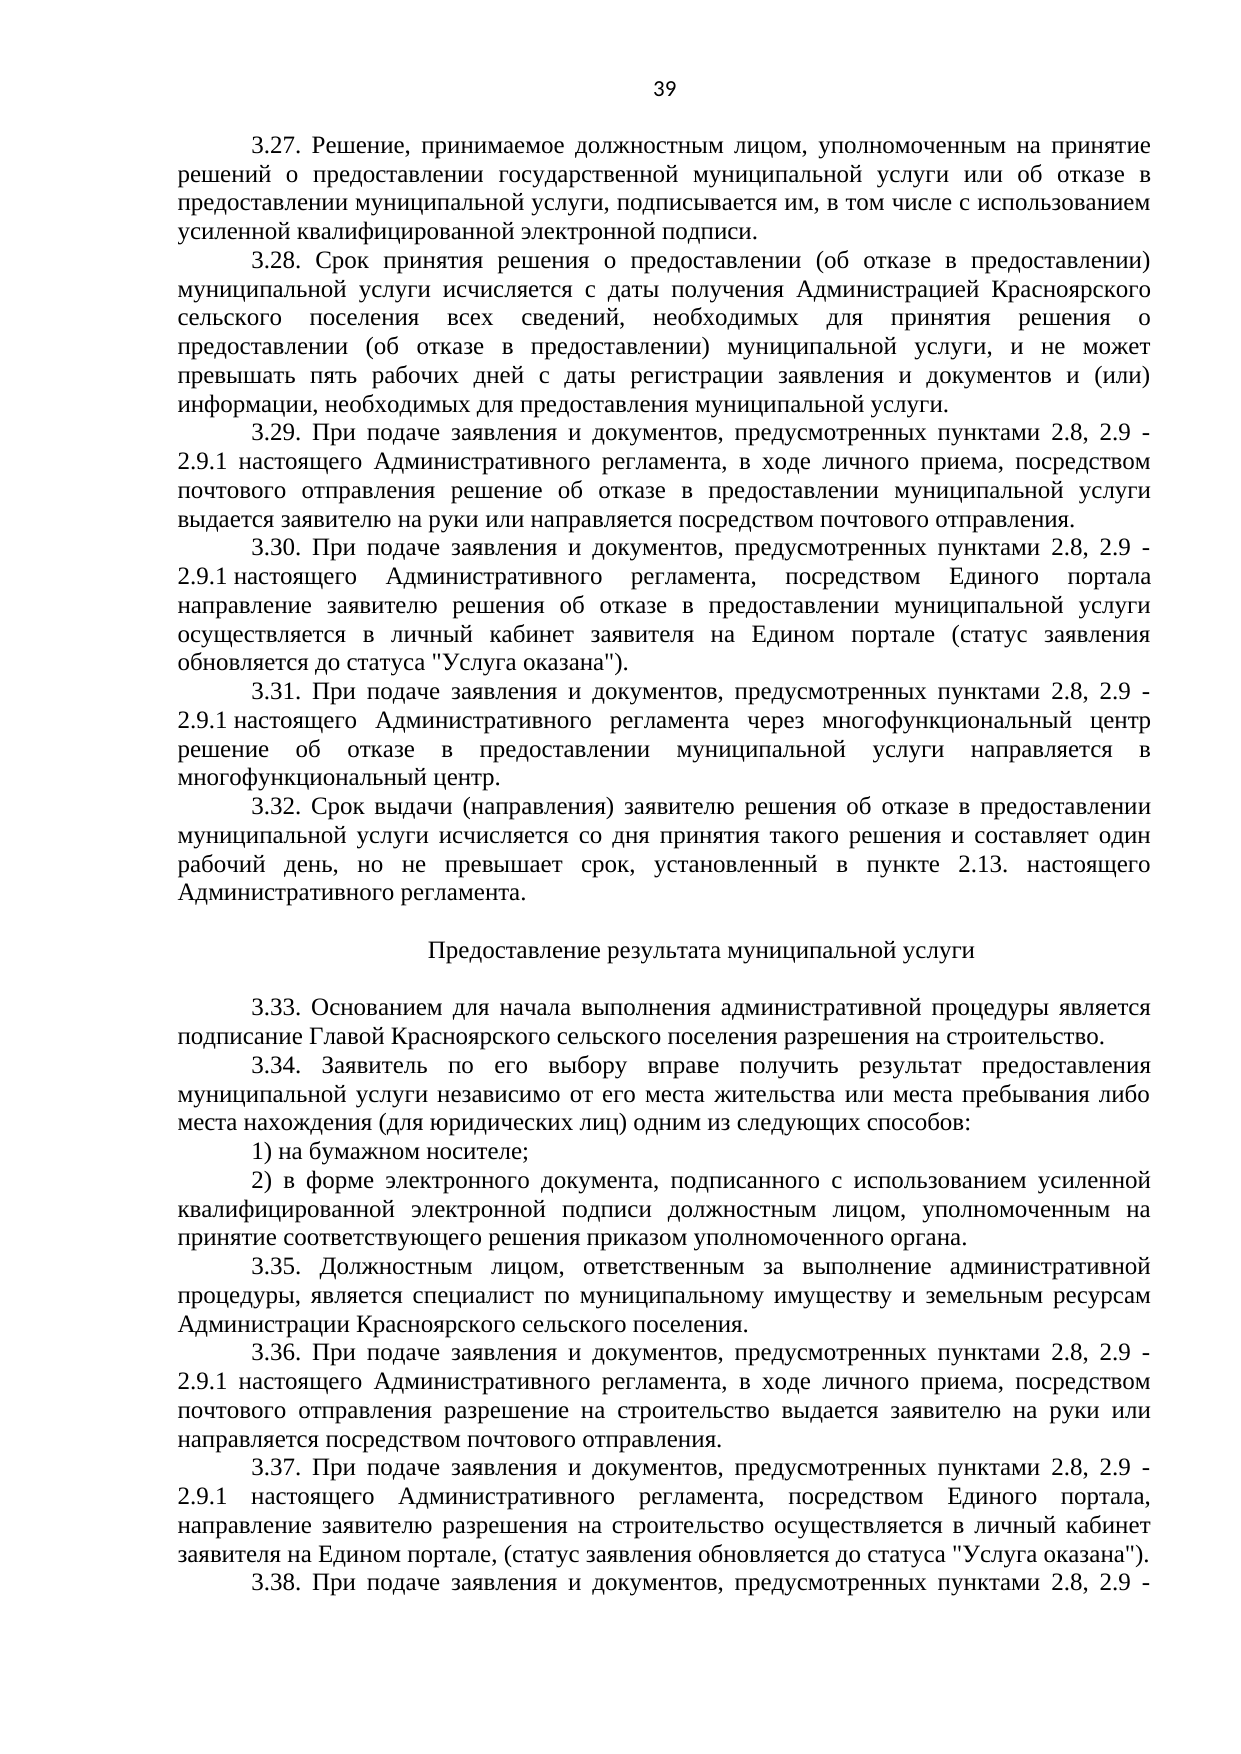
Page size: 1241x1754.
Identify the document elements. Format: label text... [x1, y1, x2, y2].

text 2) в форме электронного документа, подписанного с использованием усиленной квалифицированной электронной подписи должностным лицом, уполномоченным на принятие соответствующего решения приказом уполномоченного органа. [177, 1165, 1152, 1251]
text 3.33. Основанием для начала выполнения административной процедуры является подписание Главой Красноярского сельского поселения разрешения на строительство. [177, 992, 1152, 1050]
text Предоставление результата муниципальной услуги [177, 935, 1152, 964]
text 3.28. Срок принятия решения о предоставлении (об отказе в предоставлении) муниципальной услуги исчисляется с даты получения Администрацией Красноярского сельского поселения всех сведений, необходимых для принятия решения о предоставлении (об отказе в предоставлении) муниципальной услуги, и не может превышать пять рабочих дней с даты регистрации заявления и документов и (или) информации, необходимых для предоставления муниципальной услуги. [177, 245, 1152, 417]
text 3.27. Решение, принимаемое должностным лицом, уполномоченным на принятие решений о предоставлении государственной муниципальной услуги или об отказе в предоставлении муниципальной услуги, подписывается им, в том числе с использованием усиленной квалифицированной электронной подписи. [177, 130, 1152, 245]
text 3.31. При подаче заявления и документов, предусмотренных пунктами 2.8, 2.9 - 2.9.1 настоящего Административного регламента через многофункциональный центр решение об отказе в предоставлении муниципальной услуги направляется в многофункциональный центр. [177, 676, 1152, 791]
text 3.29. При подаче заявления и документов, предусмотренных пунктами 2.8, 2.9 - 2.9.1 настоящего Административного регламента, в ходе личного приема, посредством почтового отправления решение об отказе в предоставлении муниципальной услуги выдается заявителю на руки или направляется посредством почтового отправления. [177, 417, 1152, 532]
text 3.37. При подаче заявления и документов, предусмотренных пунктами 2.8, 2.9 - 2.9.1 настоящего Административного регламента, посредством Единого портала, направление заявителю разрешения на строительство осуществляется в личный кабинет заявителя на Едином портале, (статус заявления обновляется до статуса "Услуга оказана"). [177, 1452, 1152, 1567]
text 3.34. Заявитель по его выбору вправе получить результат предоставления муниципальной услуги независимо от его места жительства или места пребывания либо места нахождения (для юридических лиц) одним из следующих способов: [177, 1050, 1152, 1136]
text 3.36. При подаче заявления и документов, предусмотренных пунктами 2.8, 2.9 - 2.9.1 настоящего Административного регламента, в ходе личного приема, посредством почтового отправления разрешение на строительство выдается заявителю на руки или направляется посредством почтового отправления. [177, 1337, 1152, 1452]
text 3.32. Срок выдачи (направления) заявителю решения об отказе в предоставлении муниципальной услуги исчисляется со дня принятия такого решения и составляет один рабочий день, но не превышает срок, установленный в пункте 2.13. настоящего Административного регламента. [177, 791, 1152, 906]
text 3.35. Должностным лицом, ответственным за выполнение административной процедуры, является специалист по муниципальному имуществу и земельным ресурсам Администрации Красноярского сельского поселения. [177, 1251, 1152, 1337]
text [177, 1567, 1152, 1596]
text 1) на бумажном носителе; [177, 1136, 1152, 1165]
text 3.30. При подаче заявления и документов, предусмотренных пунктами 2.8, 2.9 - 2.9.1 настоящего Административного регламента, посредством Единого портала направление заявителю решения об отказе в предоставлении муниципальной услуги осуществляется в личный кабинет заявителя на Едином портале (статус заявления обновляется до статуса "Услуга оказана"). [177, 532, 1152, 676]
